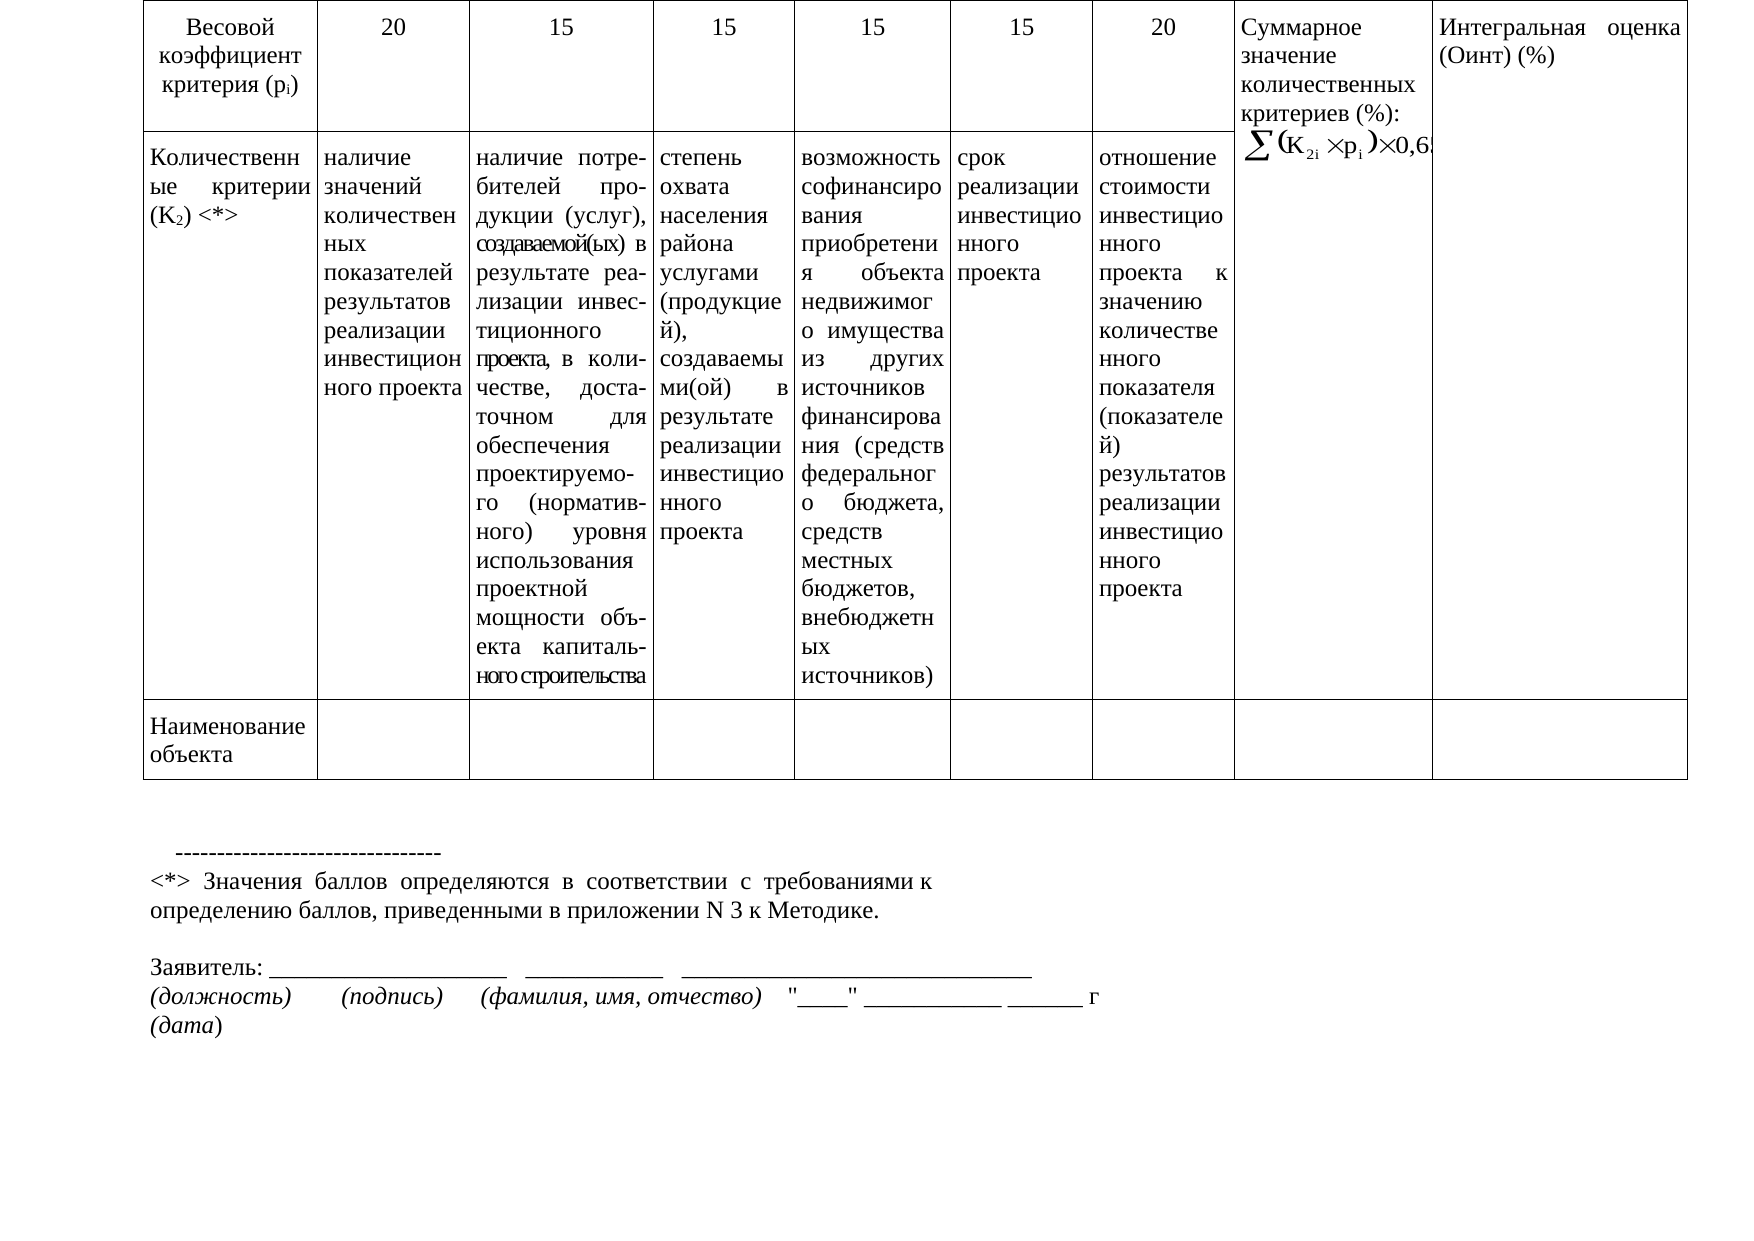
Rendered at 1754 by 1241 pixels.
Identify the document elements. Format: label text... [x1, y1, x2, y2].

table_header 20 [318, 1, 469, 131]
table_cell степень охвата населения района услугами (продукцией), создаваемыми(ой) в результате реализации инвестиционного проекта [654, 132, 794, 699]
text <*> Значения баллов определяются в соответствии с требованиями к [150, 866, 1604, 895]
table_cell Количественные критерии (K2) <*> [144, 132, 317, 699]
table_header Весовой коэффициент критерия (pi) [144, 1, 317, 131]
table_cell [470, 700, 653, 779]
table_cell [795, 700, 950, 779]
text -------------------------------- [150, 837, 1604, 866]
text Заявитель: ___________________ ___________ ____________________________ [150, 952, 1604, 981]
text (должность) (подпись) (фамилия, имя, отчество) "____" ___________ ______ г [150, 981, 1604, 1010]
table_header Суммарное значение количественных критериев (%): [1235, 1, 1432, 699]
table_header Интегральная оценка (Оинт) (%) [1433, 1, 1687, 699]
table_cell наличие значений количественных показателей результатов реализации инвестиционного проекта [318, 132, 469, 699]
table_cell отношение стоимости инвестиционного проекта к значению количественного показателя (показателей) результатов реализации инвестиционного проекта [1093, 132, 1234, 699]
table_cell Наименование объекта [144, 700, 317, 779]
table_cell [1235, 700, 1432, 779]
table_cell [318, 700, 469, 779]
table_header 15 [795, 1, 950, 131]
table_cell наличие потре-бителей про-дукции (услуг), создаваемой(ых) в результате реа-лизации инвес-тиционного проекта, в коли-честве, доста-точном для обеспечения проектируемо-го (норматив-ного) уровня использования проектной мощности объ-екта капиталь-ного строительства [470, 132, 653, 699]
table_cell [951, 700, 1092, 779]
table_cell [1093, 700, 1234, 779]
table_header 15 [470, 1, 653, 131]
table_header 20 [1093, 1, 1234, 131]
table_cell [654, 700, 794, 779]
table_header 15 [654, 1, 794, 131]
table_cell [1433, 700, 1687, 779]
text определению баллов, приведенными в приложении N 3 к Методике. [150, 895, 1604, 924]
table_header 15 [951, 1, 1092, 131]
table_cell срок реализации инвестиционного проекта [951, 132, 1092, 699]
text (дата) [150, 1010, 1604, 1039]
table_cell возможность софинансирования приобретения объекта недвижимого имущества из других источников финансирования (средств федерального бюджета, средств местных бюджетов, внебюджетных источников) [795, 132, 950, 699]
